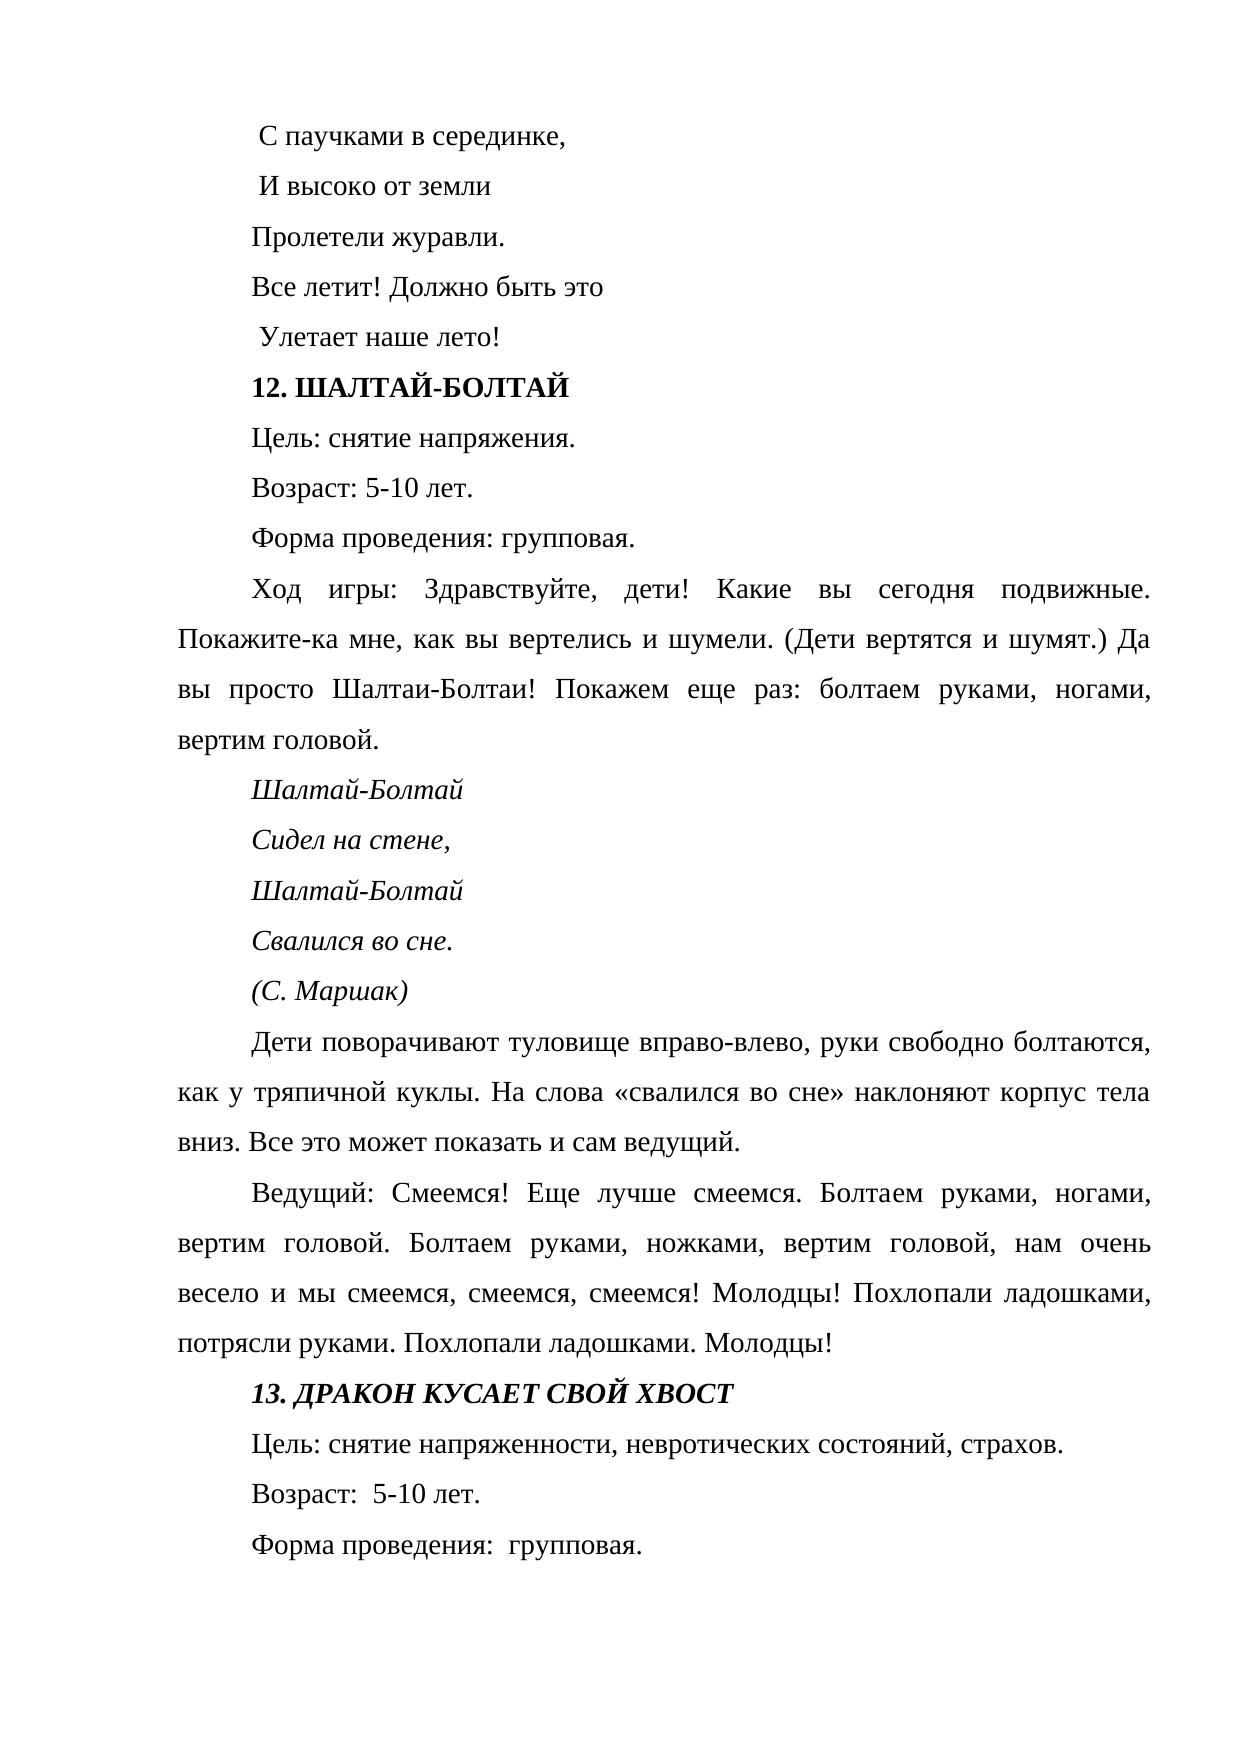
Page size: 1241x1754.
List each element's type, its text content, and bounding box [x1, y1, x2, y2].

text Возраст: 5-10 лет. [177, 1477, 1152, 1510]
text Ход игры: Здравствуйте, дети! Какие вы сегодня подвижные. Покажите-ка мне, как вы вертелись и шумели. (Дети вертятся и шумят.) Да вы просто Шалтаи-Болтаи! Покажем еще раз: болтаем руками, ногами, вертим головой. [177, 571, 1152, 755]
text Форма проведения: групповая. [177, 1527, 1152, 1560]
text И высоко от земли [177, 168, 1152, 202]
text Все летит! Должно быть это [177, 269, 1152, 303]
text 12. ШАЛТАЙ-БОЛТАЙ [177, 370, 1152, 403]
text Ведущий: Смеемся! Еще лучше смеемся. Болтаем руками, ногами, вертим головой. Болтаем руками, ножками, вертим головой, нам очень весело и мы смеемся, смеемся, смеемся! Молодцы! Похлопали ладошками, потрясли руками. Похлопали ладошками. Молодцы! [177, 1175, 1152, 1359]
text Форма проведения: групповая. [177, 521, 1152, 554]
text Свалился во сне. [177, 923, 1152, 957]
text Улетает наше лето! [177, 319, 1152, 353]
text Возраст: 5-10 лет. [177, 470, 1152, 504]
text Цель: снятие напряженности, невротических состояний, страхов. [177, 1426, 1152, 1460]
text Сидел на стене, [177, 822, 1152, 856]
text Цель: снятие напряжения. [177, 420, 1152, 453]
text Шалтай-Болтай [177, 873, 1152, 906]
text (С. Маршак) [177, 973, 1152, 1007]
text Пролетели журавли. [177, 219, 1152, 252]
text Дети поворачивают туловище вправо-влево, руки свободно болтаются, как у тряпичной куклы. На слова «свалился во сне» наклоняют корпус тела вниз. Все это может показать и сам ведущий. [177, 1024, 1152, 1158]
text Шалтай-Болтай [177, 772, 1152, 806]
text С паучками в серединке, [177, 118, 1152, 152]
text 13. ДРАКОН КУСАЕТ СВОЙ ХВОСТ [177, 1376, 1152, 1409]
